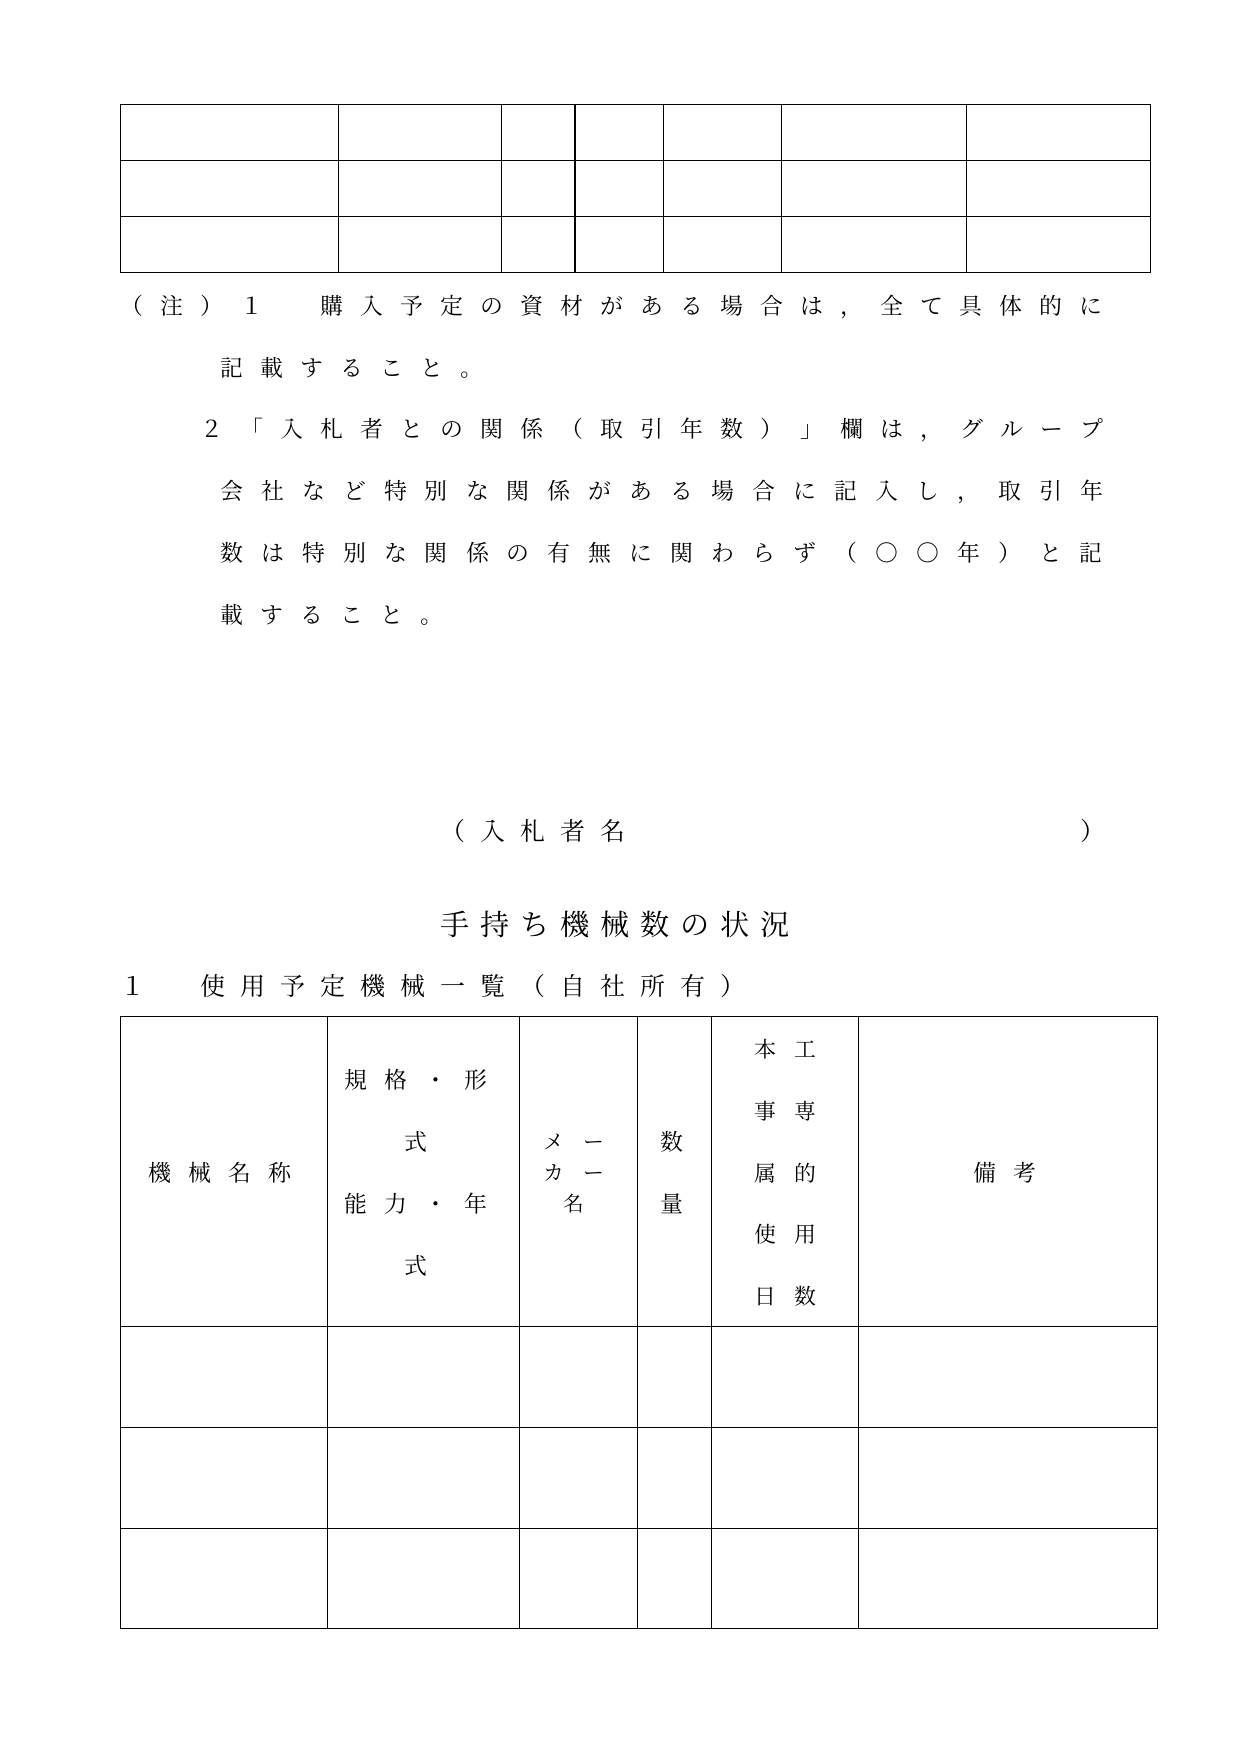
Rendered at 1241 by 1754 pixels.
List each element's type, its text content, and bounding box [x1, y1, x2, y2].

table_cell [121, 217, 338, 272]
table_cell [121, 105, 338, 160]
table_cell [638, 1428, 711, 1527]
text ２「入札者との関係（取引年数）」欄は，グループ会社など特別な関係がある場合に記入し，取引年数は特別な関係の有無に関わらず（○○年）と記載すること。 [183, 397, 1120, 644]
table_cell [328, 1428, 519, 1527]
table_header メーカー名 [520, 1017, 637, 1326]
table_cell [339, 161, 501, 216]
table_cell [782, 161, 966, 216]
table_cell [121, 161, 338, 216]
table_cell [339, 217, 501, 272]
table_cell [328, 1327, 519, 1427]
table_cell [859, 1529, 1157, 1628]
table_cell [782, 217, 966, 272]
table_cell [967, 217, 1150, 272]
text （入札者名 ） [120, 799, 1120, 861]
table_cell [782, 105, 966, 160]
table_header 規格・形式 能力・年式 [328, 1017, 519, 1326]
table_cell [638, 1327, 711, 1427]
table_cell [576, 105, 663, 160]
table_cell [502, 161, 574, 216]
table_cell [664, 161, 781, 216]
table_cell [121, 1529, 327, 1628]
table_cell [502, 217, 574, 272]
table_cell [576, 217, 663, 272]
table_cell [967, 161, 1150, 216]
table_cell [859, 1428, 1157, 1527]
table_cell [576, 161, 663, 216]
table_header 備考 [859, 1017, 1157, 1326]
table_cell [638, 1529, 711, 1628]
table_cell [712, 1428, 858, 1527]
table_cell [859, 1327, 1157, 1427]
table_header 本工事専属的 使用日数 [712, 1017, 858, 1326]
table_cell [712, 1327, 858, 1427]
text 手持ち機械数の状況 [120, 892, 1120, 954]
text １ 使用予定機械一覧（自社所有） [120, 954, 1120, 1016]
table_cell [339, 105, 501, 160]
table_header 数量 [638, 1017, 711, 1326]
table_cell [520, 1529, 637, 1628]
table_cell [664, 217, 781, 272]
table_cell [520, 1428, 637, 1527]
table_cell [328, 1529, 519, 1628]
table_cell [520, 1327, 637, 1427]
table_cell [502, 105, 574, 160]
table_cell [967, 105, 1150, 160]
table_cell [121, 1428, 327, 1527]
table_cell [712, 1529, 858, 1628]
table_cell [121, 1327, 327, 1427]
table_header 機械名称 [121, 1017, 327, 1326]
text （注）１ 購入予定の資材がある場合は，全て具体的に記載すること。 [112, 273, 1120, 397]
table_cell [664, 105, 781, 160]
